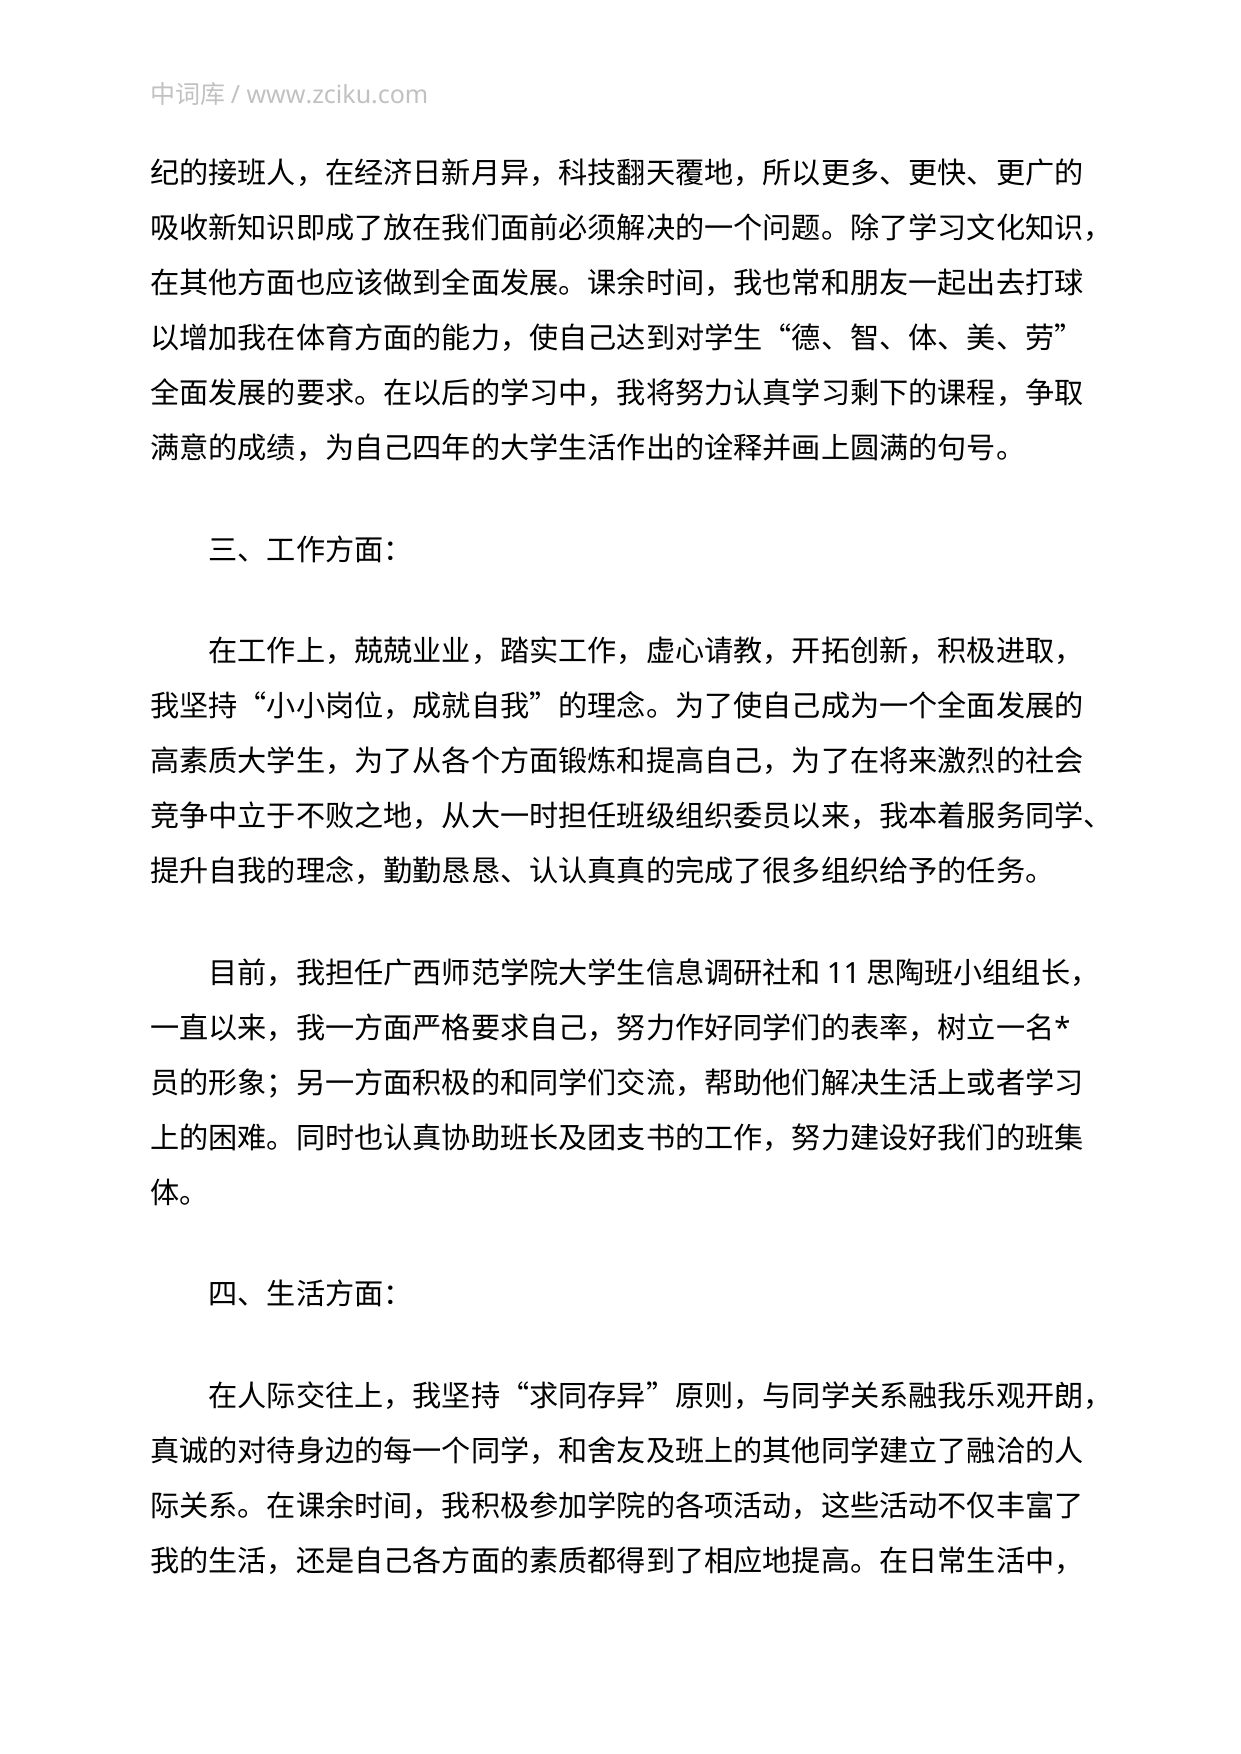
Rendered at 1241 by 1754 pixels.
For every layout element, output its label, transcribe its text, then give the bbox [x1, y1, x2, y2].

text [150, 1373, 1090, 1580]
text 四、生活方面： [150, 1271, 1090, 1313]
text 三、工作方面： [150, 526, 1090, 568]
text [150, 150, 1090, 467]
text 在工作上，兢兢业业，踏实工作，虚心请教，开拓创新，积极进取，我坚持“小小岗位，成就自我”的理念。为了使自己成为一个全面发展的高素质大学生，为了从各个方面锻炼和提高自己，为了在将来激烈的社会竞争中立于不败之地，从大一时担任班级组织委员以来，我本着服务同学、提升自我的理念，勤勤恳恳、认认真真的完成了很多组织给予的任务。 [150, 628, 1090, 890]
text 目前，我担任广西师范学院大学生信息调研社和11思陶班小组组长，一直以来，我一方面严格要求自己，努力作好同学们的表率，树立一名*员的形象；另一方面积极的和同学们交流，帮助他们解决生活上或者学习上的困难。同时也认真协助班长及团支书的工作，努力建设好我们的班集体。 [150, 949, 1090, 1211]
